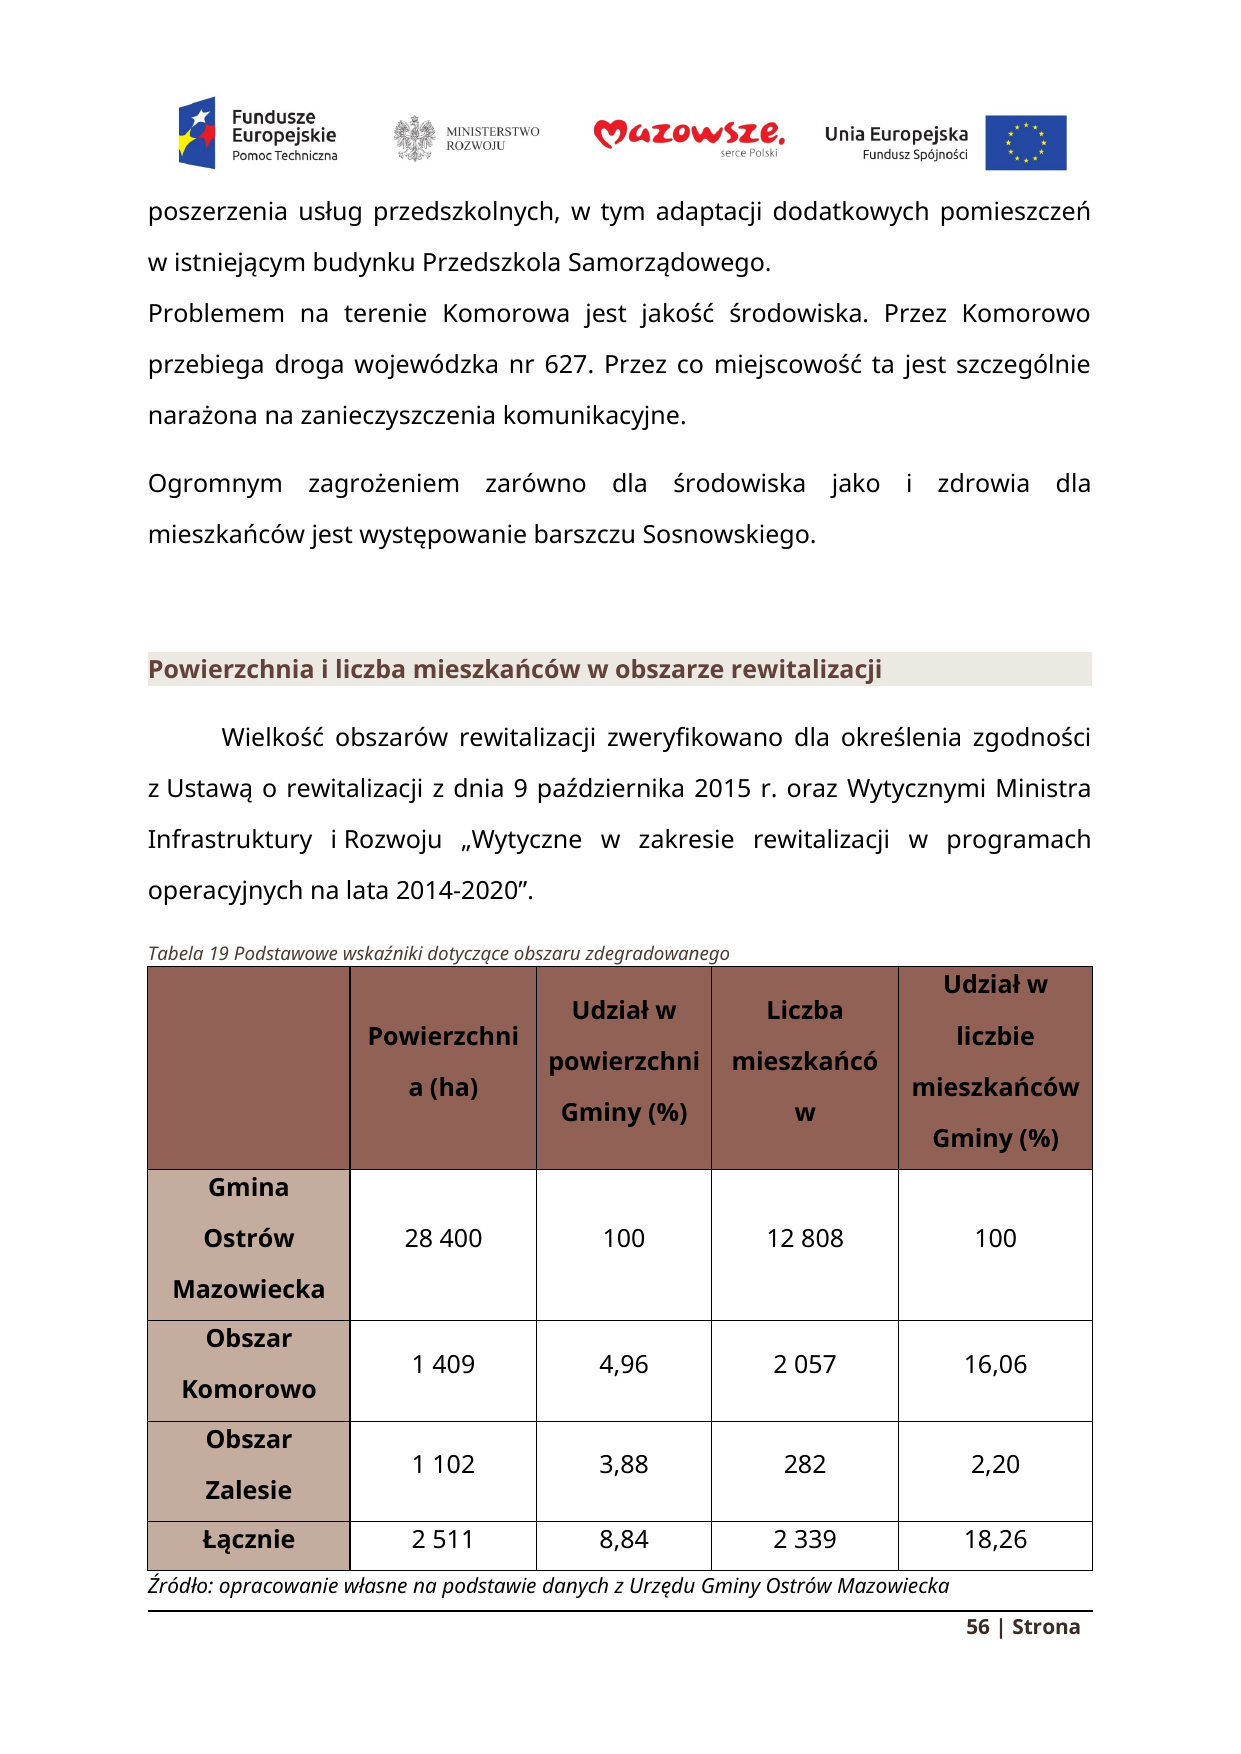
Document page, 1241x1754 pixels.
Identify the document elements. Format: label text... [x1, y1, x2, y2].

table_cell Obszar Komorowo [148, 1321, 349, 1421]
table_cell 2 511 [351, 1522, 536, 1570]
table_header Powierzchnia (ha) [351, 967, 536, 1169]
table_cell 1 102 [351, 1422, 536, 1521]
table_cell 2,20 [899, 1422, 1092, 1521]
text Powierzchnia i liczba mieszkańców w obszarze rewitalizacji [148, 652, 1092, 686]
table_cell 28 400 [351, 1170, 536, 1320]
table_cell 2 057 [712, 1321, 898, 1421]
table_cell 100 [537, 1170, 711, 1320]
table_cell 18,26 [899, 1522, 1092, 1570]
table_header Udział w powierzchni Gminy (%) [537, 967, 711, 1169]
table_cell 12 808 [712, 1170, 898, 1320]
table_header [148, 967, 349, 1169]
table_cell Gmina Ostrów Mazowiecka [148, 1170, 349, 1320]
table_cell 1 409 [351, 1321, 536, 1421]
table_cell 4,96 [537, 1321, 711, 1421]
picture [147, 73, 1093, 194]
text Wielkość obszarów rewitalizacji zweryfikowano dla określenia zgodności z Ustawą o rewitalizacji z dnia 9 października 2015 r. oraz Wytycznymi Ministra Infrastruktury i Rozwoju „Wytyczne w zakresie rewitalizacji w programach operacyjnych na lata 2014-2020”. [148, 720, 1092, 907]
table_cell Obszar Zalesie [148, 1422, 349, 1521]
text Tabela 19 Podstawowe wskaźniki dotyczące obszaru zdegradowanego [148, 941, 1092, 966]
table_header Liczba mieszkańców [712, 967, 898, 1169]
table_cell 8,84 [537, 1522, 711, 1570]
table_cell 3,88 [537, 1422, 711, 1521]
table_cell 282 [712, 1422, 898, 1521]
text Ogromnym zagrożeniem zarówno dla środowiska jako i zdrowia dla mieszkańców jest występowanie barszczu Sosnowskiego. [148, 466, 1092, 551]
table_cell 16,06 [899, 1321, 1092, 1421]
table_cell 2 339 [712, 1522, 898, 1570]
table_header Udział w liczbie mieszkańców Gminy (%) [899, 967, 1092, 1169]
text Źródło: opracowanie własne na podstawie danych z Urzędu Gminy Ostrów Mazowiecka [148, 1571, 1092, 1600]
table_cell 100 [899, 1170, 1092, 1320]
table_cell Łącznie [148, 1522, 349, 1570]
text Problemem na terenie Komorowa jest jakość środowiska. Przez Komorowo przebiega droga wojewódzka nr 627. Przez co miejscowość ta jest szczególnie narażona na zanieczyszczenia komunikacyjne. [148, 296, 1092, 432]
